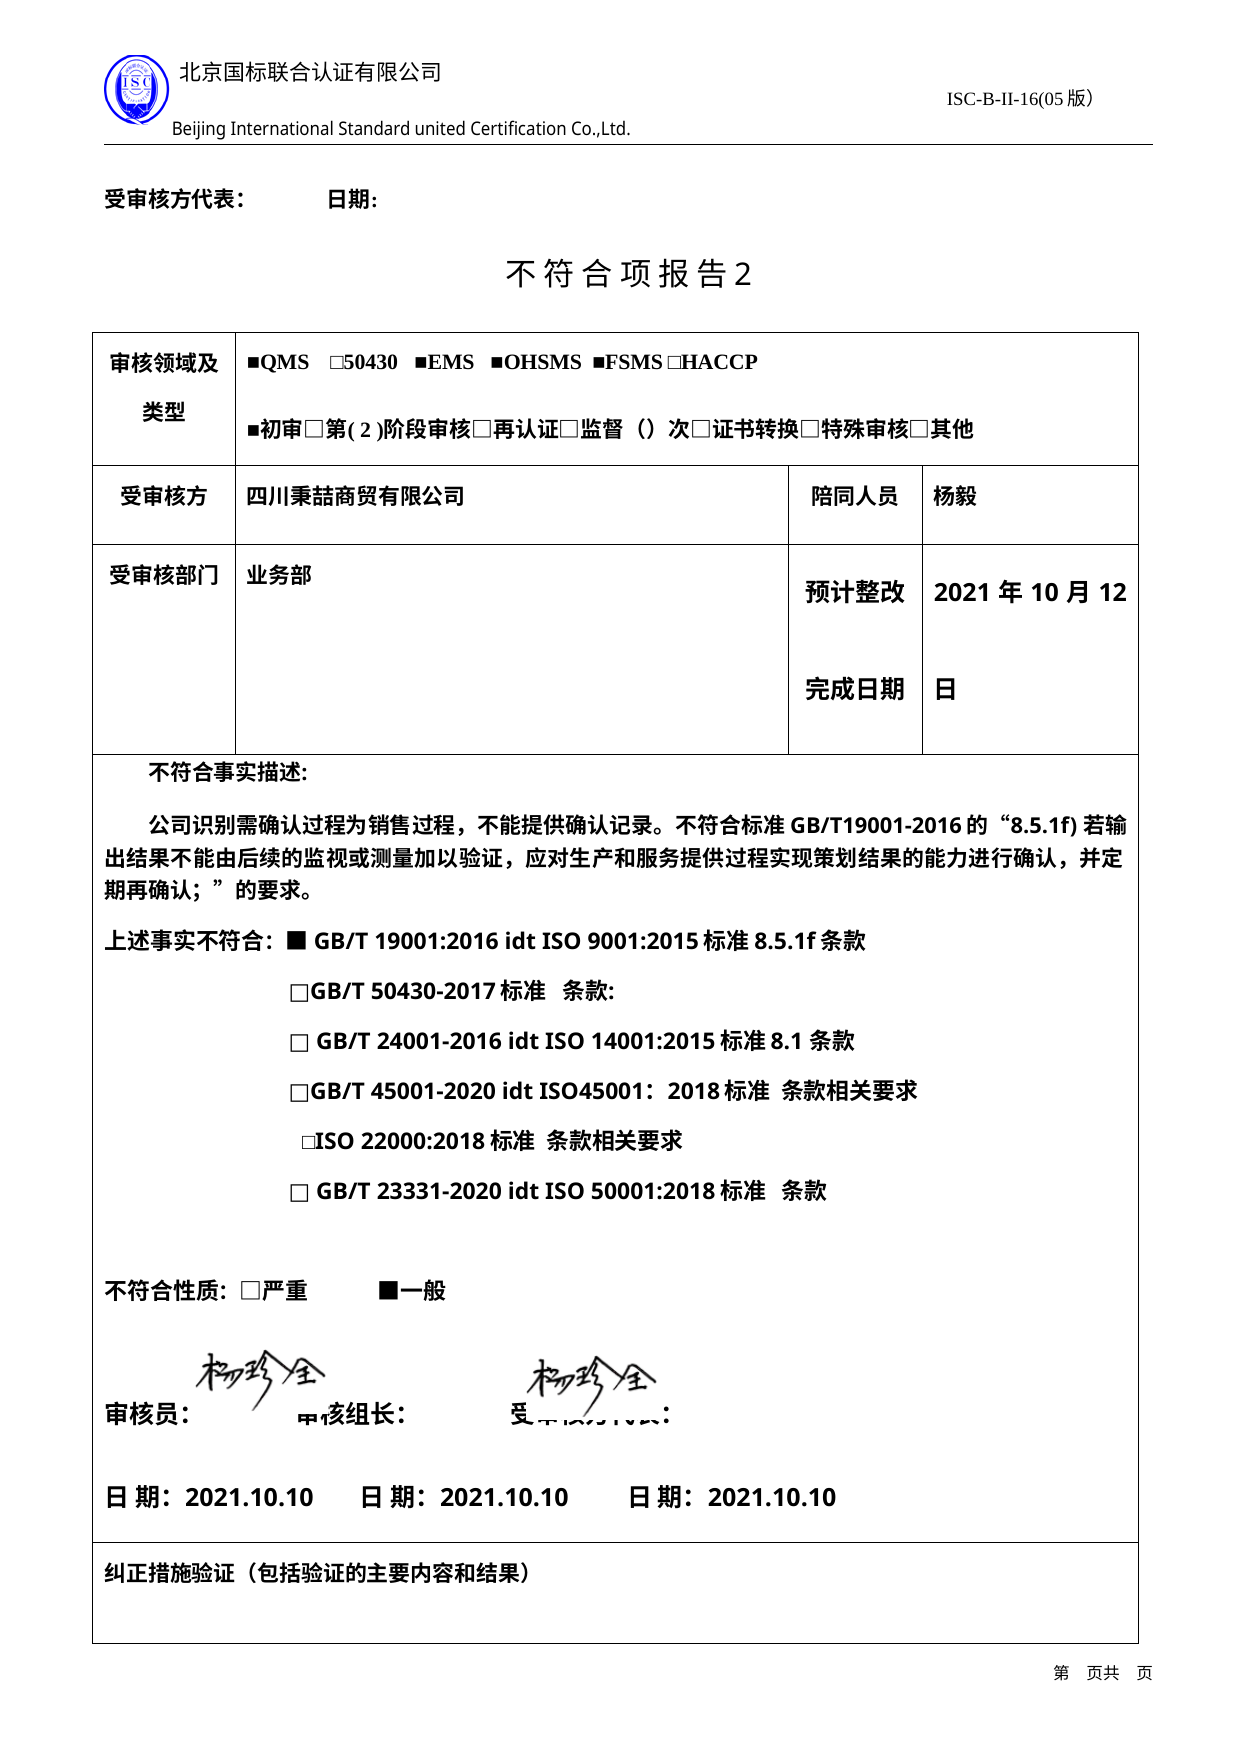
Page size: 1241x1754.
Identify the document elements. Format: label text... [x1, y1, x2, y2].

picture [104, 55, 172, 124]
table_cell 2021年10月12日 [923, 545, 1138, 754]
table_cell 杨毅 [923, 466, 1138, 544]
table_cell 四川秉喆商贸有限公司 [236, 466, 788, 544]
table_header 审核领域及类型 [93, 333, 235, 465]
table_cell 陪同人员 [789, 466, 922, 544]
table_cell 不符合事实描述: 公司识别需确认过程为销售过程，不能提供确认记录。不符合标准GB/T19001-2016的“8.5.1f) 若输出结果不能由后续的监视或测量加以验证，应对生产和服务提供过程实现策划结果的能力进行确认，并定期再确认；”的要求。 上述事实不符合：■ GB/T 19001:2016 idt ISO 9001:2015标准8.5.1f条款 □GB/T 50430-2017标准 条款: □ GB/T 24001-2016 idt ISO 14001:2015标准8.1 条款 □GB/T 45001-2020 idt ISO45001：2018标准 条款相关要求 □ISO 22000:2018标准 条款相关要求 □ GB/T 23331-2020 idt ISO 50001:2018标准 条款 不符合性质：□严重 ■一般 审核员： 审核组长： 受审核方代表： 日 期：2021.10.10 日 期：2021.10.10 日 期：2021.10.10 [93, 755, 1138, 1542]
table_cell 业务部 [236, 545, 788, 754]
table_cell 受审核部门 [93, 545, 235, 754]
text 受审核方代表： 日期: [104, 181, 1153, 214]
picture [526, 1353, 660, 1420]
text 不 符 合 项 报 告2 [104, 239, 1153, 304]
table_cell 受审核方 [93, 466, 235, 544]
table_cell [93, 1543, 1138, 1643]
table_header ■QMS □50430 ■EMS ■OHSMS ■FSMS □HACCP ■初审□第( 2 )阶段审核□再认证□监督（）次□证书转换□特殊审核□其他 [236, 333, 1138, 465]
table_cell 预计整改完成日期 [789, 545, 922, 754]
picture [195, 1347, 329, 1414]
